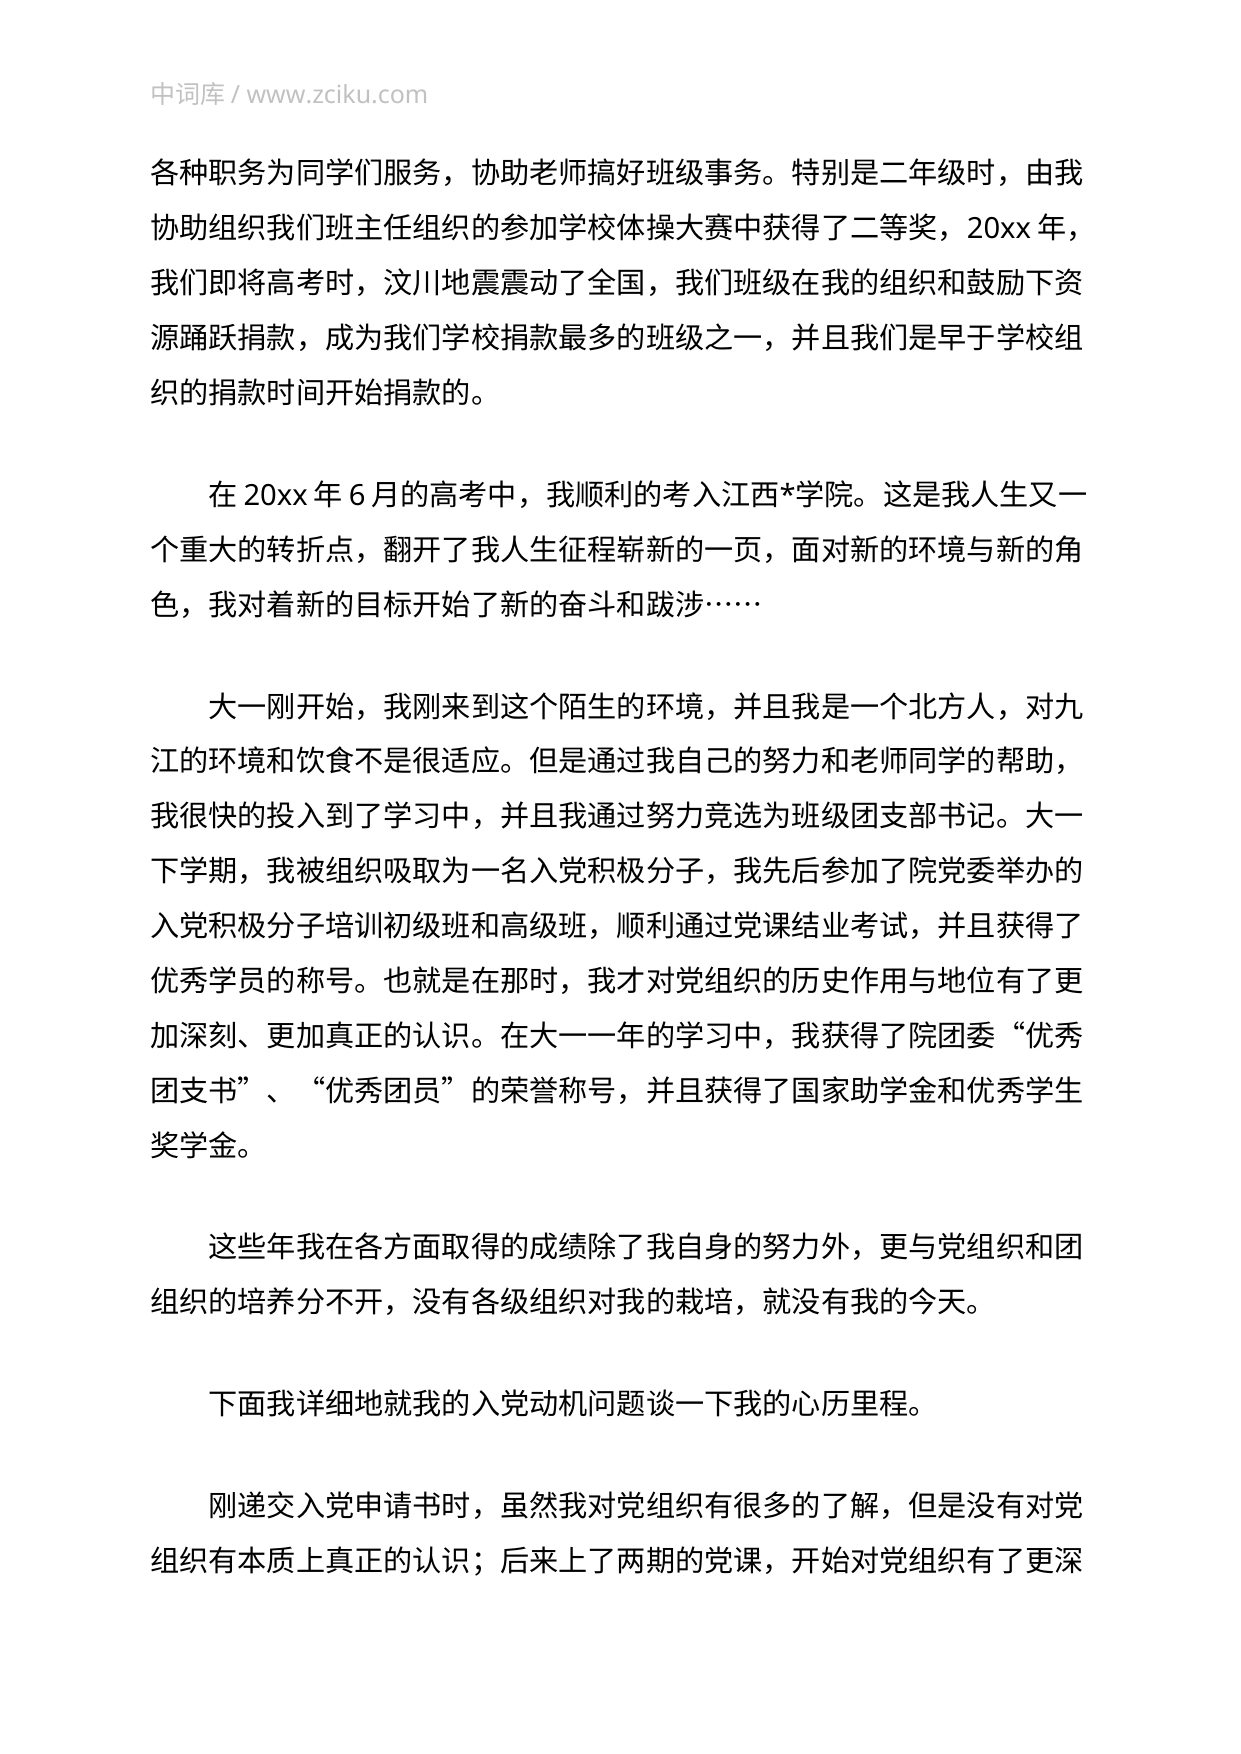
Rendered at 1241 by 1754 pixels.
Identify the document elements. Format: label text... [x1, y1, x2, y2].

text 这些年我在各方面取得的成绩除了我自身的努力外，更与党组织和团组织的培养分不开，没有各级组织对我的栽培，就没有我的今天。 [150, 1224, 1090, 1321]
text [150, 150, 1090, 412]
text 大一刚开始，我刚来到这个陌生的环境，并且我是一个北方人，对九江的环境和饮食不是很适应。但是通过我自己的努力和老师同学的帮助，我很快的投入到了学习中，并且我通过努力竞选为班级团支部书记。大一下学期，我被组织吸取为一名入党积极分子，我先后参加了院党委举办的入党积极分子培训初级班和高级班，顺利通过党课结业考试，并且获得了优秀学员的称号。也就是在那时，我才对党组织的历史作用与地位有了更加深刻、更加真正的认识。在大一一年的学习中，我获得了院团委“优秀团支书”、“优秀团员”的荣誉称号，并且获得了国家助学金和优秀学生奖学金。 [150, 683, 1090, 1164]
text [150, 1482, 1090, 1580]
text 在20xx年6月的高考中，我顺利的考入江西*学院。这是我人生又一个重大的转折点，翻开了我人生征程崭新的一页，面对新的环境与新的角色，我对着新的目标开始了新的奋斗和跋涉…… [150, 471, 1090, 624]
text 下面我详细地就我的入党动机问题谈一下我的心历里程。 [150, 1381, 1090, 1423]
